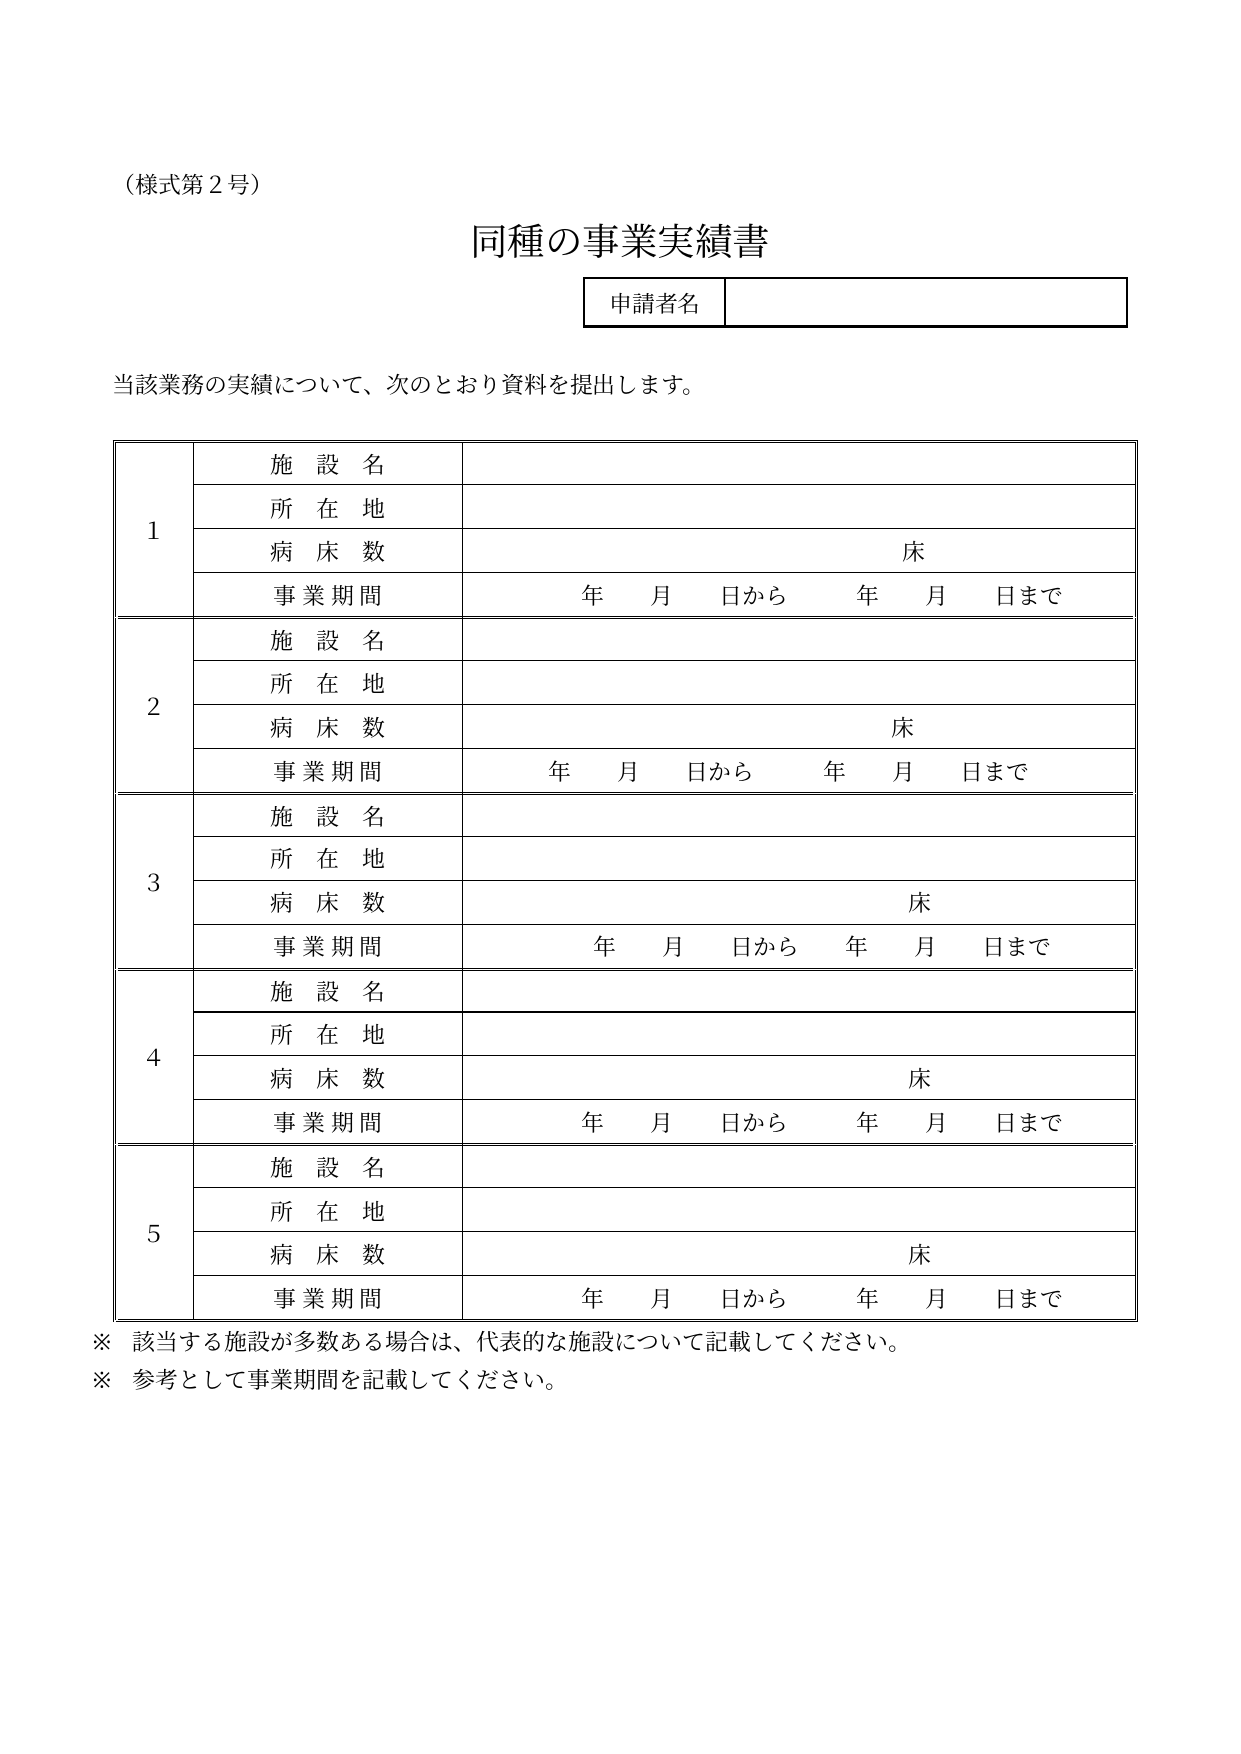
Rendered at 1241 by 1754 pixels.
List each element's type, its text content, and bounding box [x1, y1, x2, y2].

table_cell 床 [463, 881, 1135, 923]
table_cell 病 床 数 [194, 529, 462, 572]
table_cell 床 [463, 1056, 1135, 1099]
text 同種の事業実績書 [112, 202, 1128, 277]
table_cell 所 在 地 [194, 1013, 462, 1055]
list 参考として事業期間を記載してください。 [92, 1360, 1128, 1397]
text 当該業務の実績について、次のとおり資料を提出します。 [112, 365, 1128, 402]
list 該当する施設が多数ある場合は、代表的な施設について記載してください。 [92, 1322, 1128, 1360]
table_header [463, 443, 1135, 484]
table_cell 年 月 日から 年 月 日まで [463, 573, 1135, 616]
table_cell 病 床 数 [194, 1056, 462, 1099]
table_cell 施 設 名 [194, 619, 462, 660]
table_cell [463, 1013, 1135, 1055]
table_cell 床 [463, 1232, 1135, 1275]
table_cell [463, 1188, 1135, 1231]
table_cell ５ [114, 1143, 193, 1319]
table_cell 施 設 名 [194, 971, 462, 1011]
table_cell 所 在 地 [194, 661, 462, 704]
table_cell 床 [463, 705, 1135, 748]
table_cell ４ [116, 968, 193, 1143]
table_cell 事 業 期 間 [194, 1276, 462, 1319]
table_cell 年 月 日から 年 月 日まで [463, 1276, 1135, 1319]
table_cell 事 業 期 間 [194, 749, 462, 792]
table_cell 病 床 数 [194, 881, 462, 923]
table_cell 施 設 名 [194, 795, 462, 836]
table_cell 病 床 数 [194, 1232, 462, 1275]
table_cell 床 [463, 529, 1135, 572]
table_header 申請者名 [585, 279, 724, 325]
table_cell ２ [116, 616, 193, 792]
table_cell [463, 485, 1135, 528]
table_header [726, 279, 1126, 325]
table_cell 病 床 数 [194, 705, 462, 748]
table_cell 年 月 日から 年 月 日まで [463, 1100, 1135, 1143]
table_header １ [116, 443, 193, 616]
table_cell 年 月 日から 年 月 日まで [463, 925, 1135, 967]
table_cell 所 在 地 [194, 485, 462, 528]
table_cell [463, 792, 1135, 836]
table_cell ３ [116, 792, 193, 967]
table_cell 年 月 日から 年 月 日まで [463, 749, 1135, 792]
table_cell 所 在 地 [194, 1188, 462, 1231]
table_header 施 設 名 [194, 443, 462, 484]
table_cell [463, 837, 1135, 879]
table_cell 事 業 期 間 [194, 1100, 462, 1143]
table_cell 施 設 名 [194, 1146, 462, 1187]
table_cell [463, 1143, 1137, 1187]
table_cell [463, 616, 1135, 660]
table_cell [463, 661, 1135, 704]
table_cell [463, 968, 1135, 1011]
table_cell 事 業 期 間 [194, 925, 462, 967]
table_cell 所 在 地 [194, 837, 462, 879]
table_cell 事 業 期 間 [194, 573, 462, 616]
text （様式第２号） [112, 164, 1128, 202]
